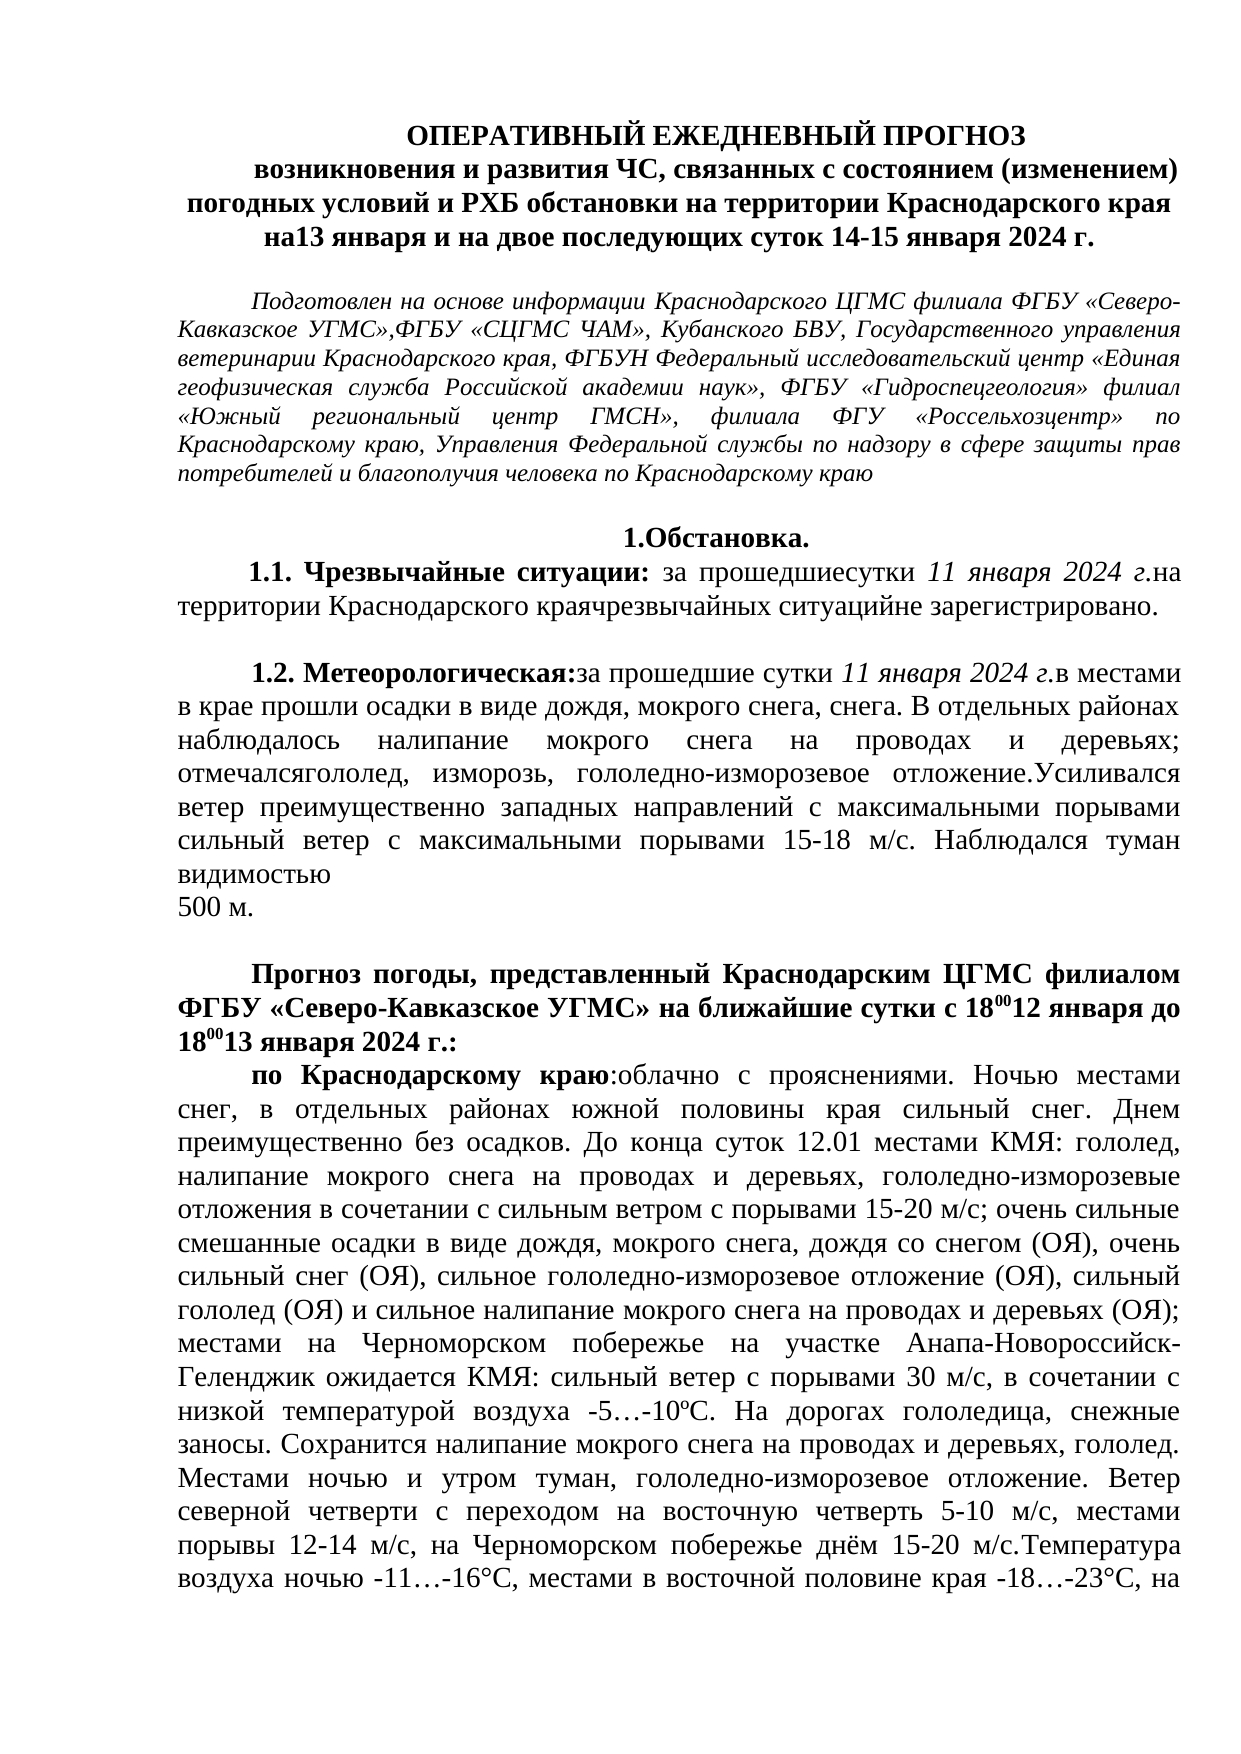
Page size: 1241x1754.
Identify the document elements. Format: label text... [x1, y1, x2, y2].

text Прогноз погоды, представленный Краснодарским ЦГМС филиалом ФГБУ «Северо-Кавказское УГМС» на ближайшие сутки с 180012 января до 180013 января 2024 г.: [177, 957, 1181, 1057]
text 1.2. Метеорологическая:за прошедшие сутки 11 января 2024 г.в местами в крае прошли осадки в виде дождя, мокрого снега, снега. В отдельных районах наблюдалось налипание мокрого снега на проводах и деревьях; отмечалсягололед, изморозь, гололедно-изморозевое отложение.Усиливался ветер преимущественно западных направлений с максимальными порывами сильный ветер с максимальными порывами 15-18 м/с. Наблюдался туман видимостью 500 м. [177, 655, 1181, 923]
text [177, 1057, 1181, 1594]
text Подготовлен на основе информации Краснодарского ЦГМС филиала ФГБУ «Северо-Кавказское УГМС»,ФГБУ «СЦГМС ЧАМ», Кубанского БВУ, Государственного управления ветеринарии Краснодарского края, ФГБУН Федеральный исследовательский центр «Единая геофизическая служба Российской академии наук», ФГБУ «Гидроспецгеология» филиал «Южный региональный центр ГМСН», филиала ФГУ «Россельхозцентр» по Краснодарскому краю, Управления Федеральной службы по надзору в сфере защиты прав потребителей и благополучия человека по Краснодарскому краю [177, 286, 1181, 487]
text 1.Обстановка. [177, 521, 1181, 554]
text возникновения и развития ЧС, связанных с состоянием (изменением) погодных условий и РХБ обстановки на территории Краснодарского края на13 января и на двое последующих суток 14-15 января 2024 г. [177, 152, 1181, 252]
text ОПЕРАТИВНЫЙ ЕЖЕДНЕВНЫЙ ПРОГНОЗ [177, 118, 1181, 152]
text 1.1. Чрезвычайные ситуации: за прошедшиесутки 11 января 2024 г.на территории Краснодарского краячрезвычайных ситуацийне зарегистрировано. [177, 554, 1181, 621]
